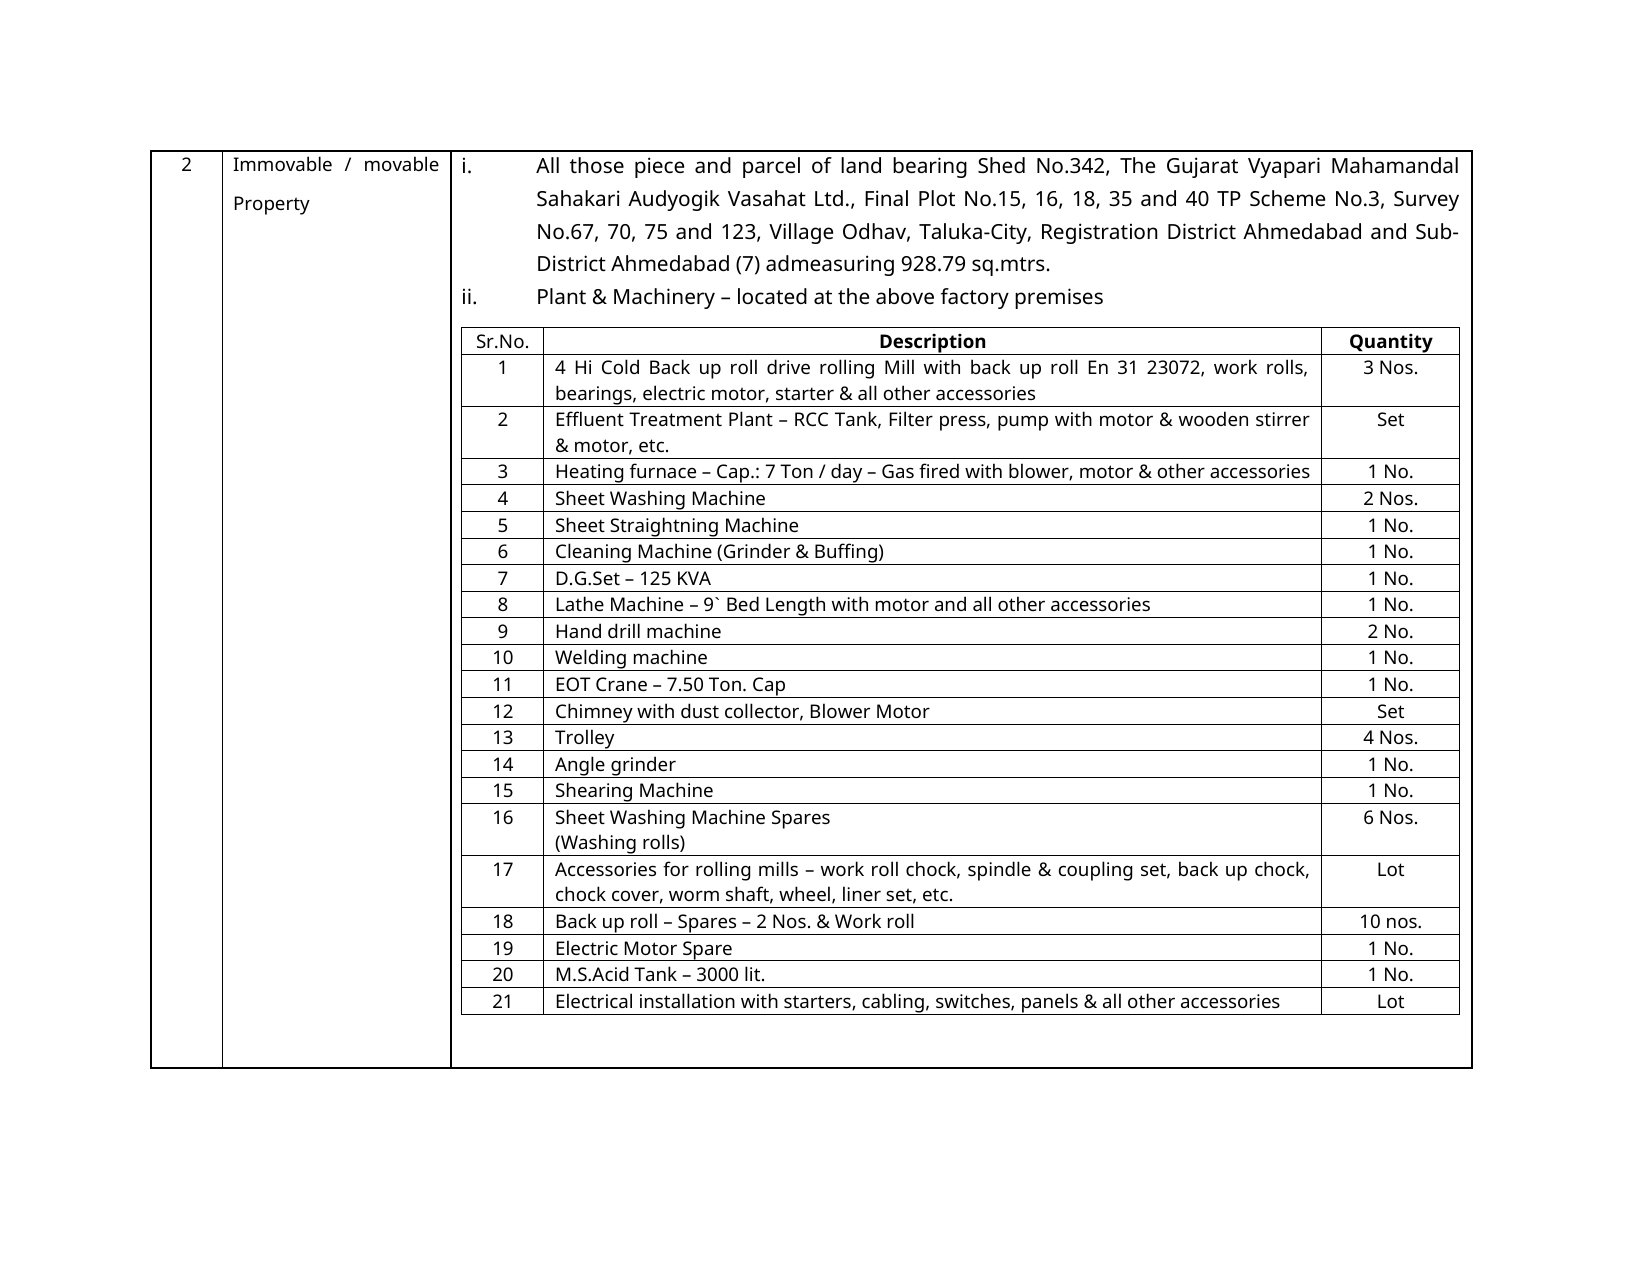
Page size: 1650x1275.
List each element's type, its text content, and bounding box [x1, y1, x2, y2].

table_cell 2 [152, 152, 222, 1067]
table_cell Location of the Immovable / movable Property [223, 152, 450, 1067]
table_cell All those piece and parcel of land bearing Shed No.342, The Gujarat Vyapari Mahamandal Sahakari Audyogik Vasahat Ltd., Final Plot No.15, 16, 18, 35 and 40 TP Scheme No.3, Survey No.67, 70, 75 and 123, Village Odhav, Taluka-City, Registration District Ahmedabad and Sub-District Ahmedabad (7) admeasuring 928.79 sq.mtrs. Plant & Machinery – located at the above factory premises [452, 152, 1471, 1067]
